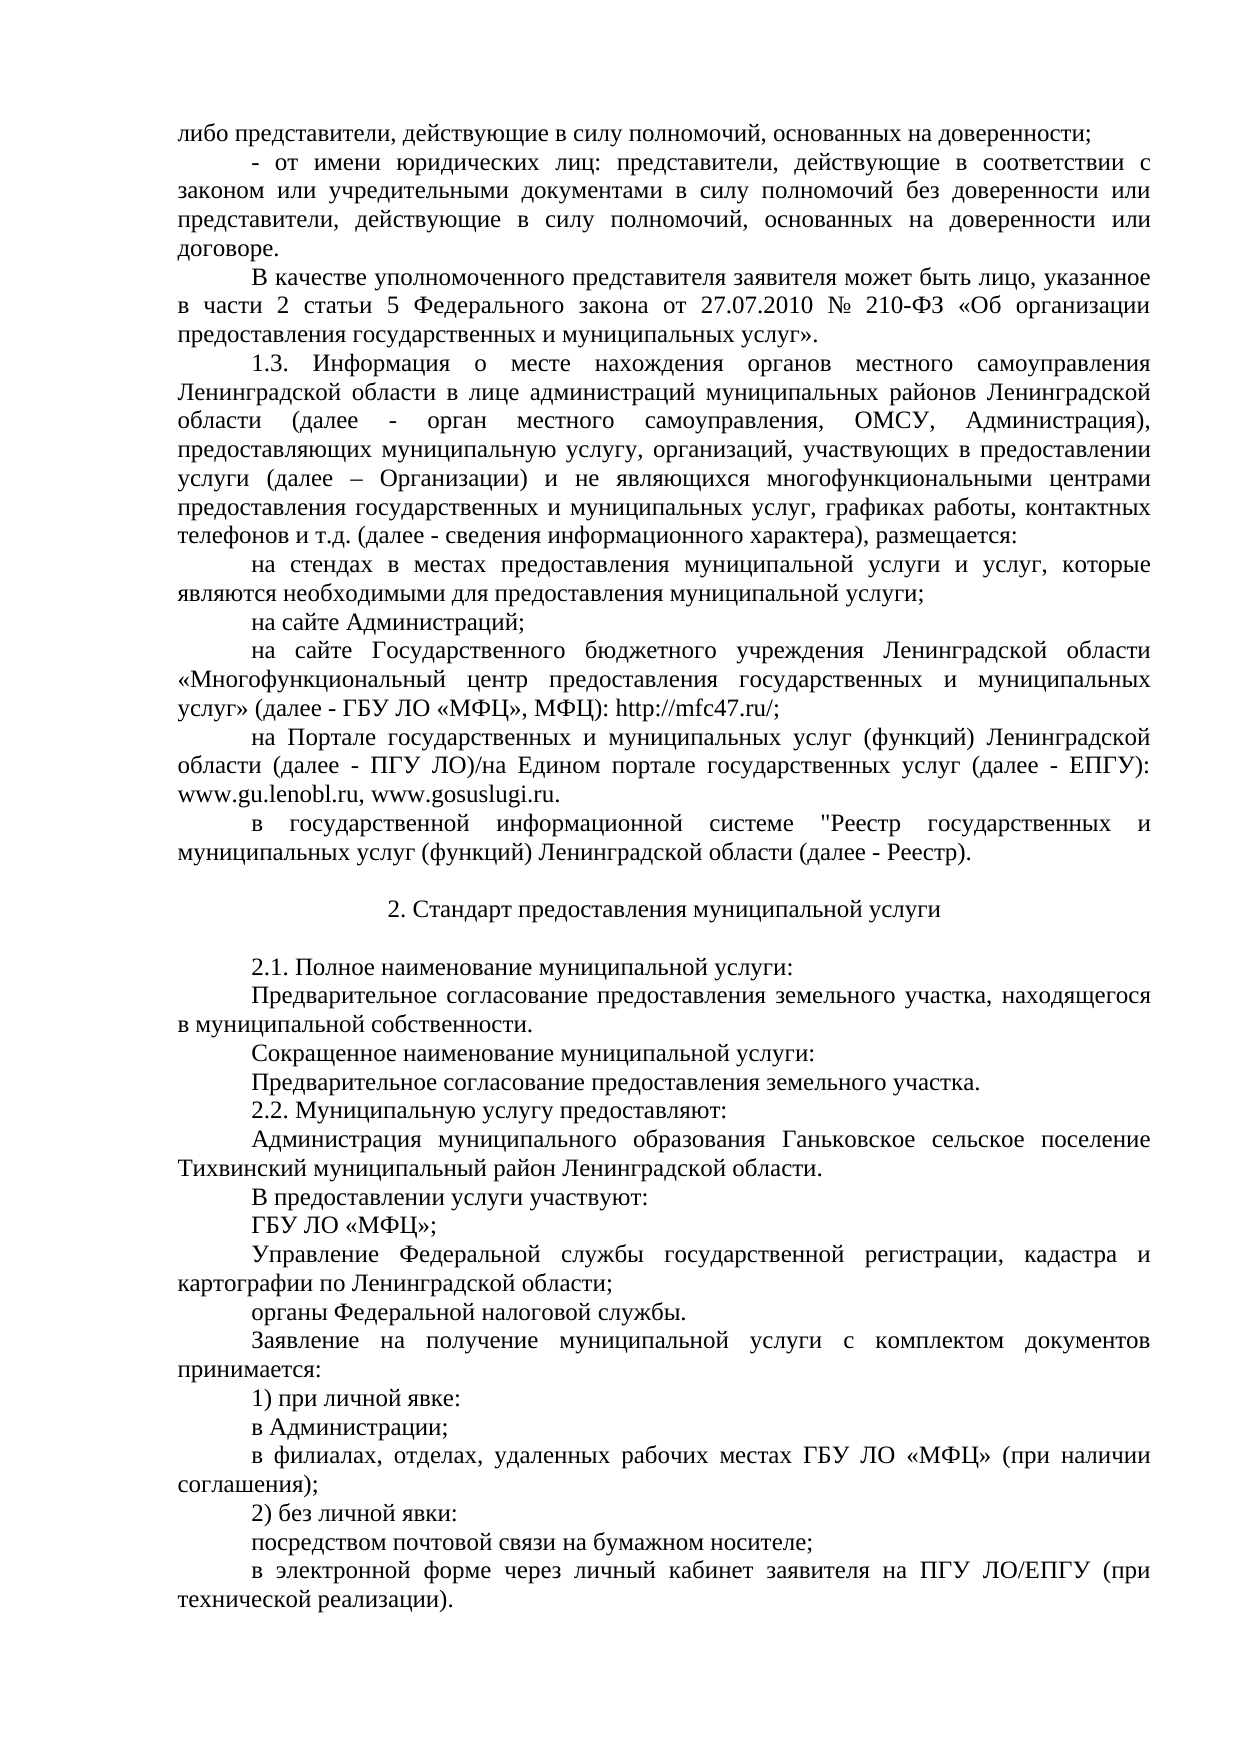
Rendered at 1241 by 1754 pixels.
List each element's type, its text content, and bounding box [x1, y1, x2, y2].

text 2) без личной явки: [177, 1498, 1152, 1527]
text - от имени юридических лиц: представители, действующие в соответствии с законом или учредительными документами в силу полномочий без доверенности или представители, действующие в силу полномочий, основанных на доверенности или договоре. [177, 147, 1152, 262]
text в Администрации; [177, 1412, 1152, 1441]
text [177, 118, 1152, 147]
text Предварительное согласование предоставления земельного участка, находящегося в муниципальной собственности. [177, 981, 1152, 1038]
text на стендах в местах предоставления муниципальной услуги и услуг, которые являются необходимыми для предоставления муниципальной услуги; [177, 549, 1152, 607]
text Управление Федеральной службы государственной регистрации, кадастра и картографии по Ленинградской области; [177, 1239, 1152, 1297]
text на Портале государственных и муниципальных услуг (функций) Ленинградской области (далее - ПГУ ЛО)/на Едином портале государственных услуг (далее - ЕПГУ): www.gu.lenobl.ru, www.gosuslugi.ru. [177, 722, 1152, 808]
text Заявление на получение муниципальной услуги с комплектом документов принимается: [177, 1326, 1152, 1383]
text 1.3. Информация о месте нахождения органов местного самоуправления Ленинградской области в лице администраций муниципальных районов Ленинградской области (далее - орган местного самоуправления, ОМСУ, Администрация), предоставляющих муниципальную услугу, организаций, участвующих в предоставлении услуги (далее – Организации) и не являющихся многофункциональными центрами предоставления государственных и муниципальных услуг, графиках работы, контактных телефонов и т.д. (далее - сведения информационного характера), размещается: [177, 348, 1152, 549]
text В предоставлении услуги участвуют: [177, 1182, 1152, 1211]
text в филиалах, отделах, удаленных рабочих местах ГБУ ЛО «МФЦ» (при наличии соглашения); [177, 1441, 1152, 1498]
text 2. Стандарт предоставления муниципальной услуги [177, 894, 1152, 923]
text Сокращенное наименование муниципальной услуги: [177, 1038, 1152, 1067]
text 2.1. Полное наименование муниципальной услуги: [177, 952, 1152, 981]
text Администрация муниципального образования Ганьковское сельское поселение Тихвинский муниципальный район Ленинградской области. [177, 1124, 1152, 1182]
text в государственной информационной системе "Реестр государственных и муниципальных услуг (функций) Ленинградской области (далее - Реестр). [177, 808, 1152, 866]
text В качестве уполномоченного представителя заявителя может быть лицо, указанное в части 2 статьи 5 Федерального закона от 27.07.2010 № 210-ФЗ «Об организации предоставления государственных и муниципальных услуг». [177, 262, 1152, 348]
text 1) при личной явке: [177, 1383, 1152, 1412]
text на сайте Администраций; [177, 607, 1152, 636]
text Предварительное согласование предоставления земельного участка. [177, 1067, 1152, 1096]
text органы Федеральной налоговой службы. [177, 1297, 1152, 1326]
text ГБУ ЛО «МФЦ»; [177, 1211, 1152, 1239]
text посредством почтовой связи на бумажном носителе; [177, 1527, 1152, 1556]
text 2.2. Муниципальную услугу предоставляют: [177, 1096, 1152, 1124]
text на сайте Государственного бюджетного учреждения Ленинградской области «Многофункциональный центр предоставления государственных и муниципальных услуг» (далее - ГБУ ЛО «МФЦ», МФЦ): http://mfc47.ru/; [177, 636, 1152, 722]
text в электронной форме через личный кабинет заявителя на ПГУ ЛО/ЕПГУ (при технической реализации). [177, 1556, 1152, 1613]
